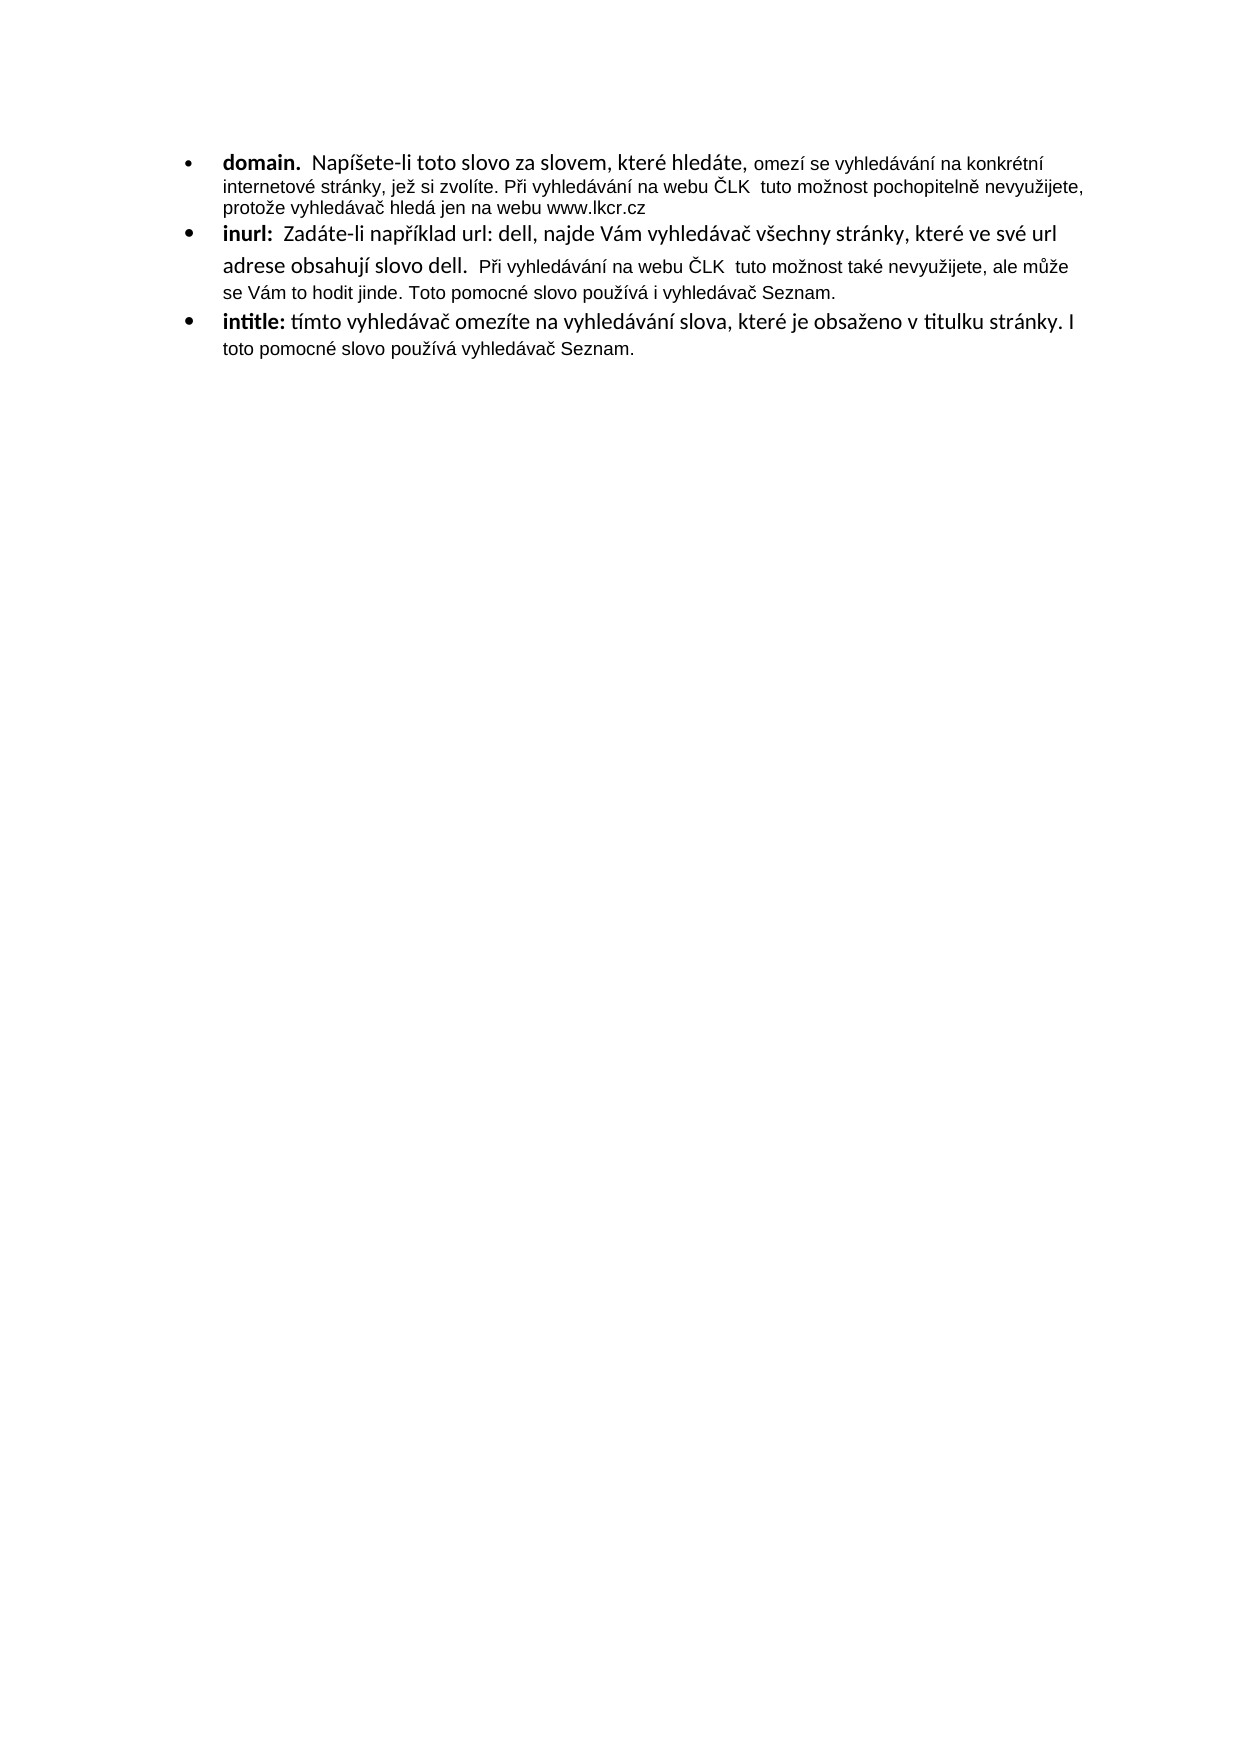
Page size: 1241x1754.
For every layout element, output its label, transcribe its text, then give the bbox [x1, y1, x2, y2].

list inurl: Zadáte-li například url: dell, najde Vám vyhledávač všechny stránky, které ve své url adrese obsahují slovo dell. Při vyhledávání na webu ČLK tuto možnost také nevyužijete, ale může se Vám to hodit jinde. Toto pomocné slovo používá i vyhledávač Seznam. [185, 219, 1093, 304]
list domain. Napíšete-li toto slovo za slovem, které hledáte, omezí se vyhledávání na konkrétní internetové stránky, jež si zvolíte. Při vyhledávání na webu ČLK tuto možnost pochopitelně nevyužijete, protože vyhledávač hledá jen na webu www.lkcr.cz [185, 148, 1093, 219]
list intitle: tímto vyhledávač omezíte na vyhledávání slova, které je obsaženo v titulku stránky. I toto pomocné slovo používá vyhledávač Seznam. [185, 307, 1093, 360]
